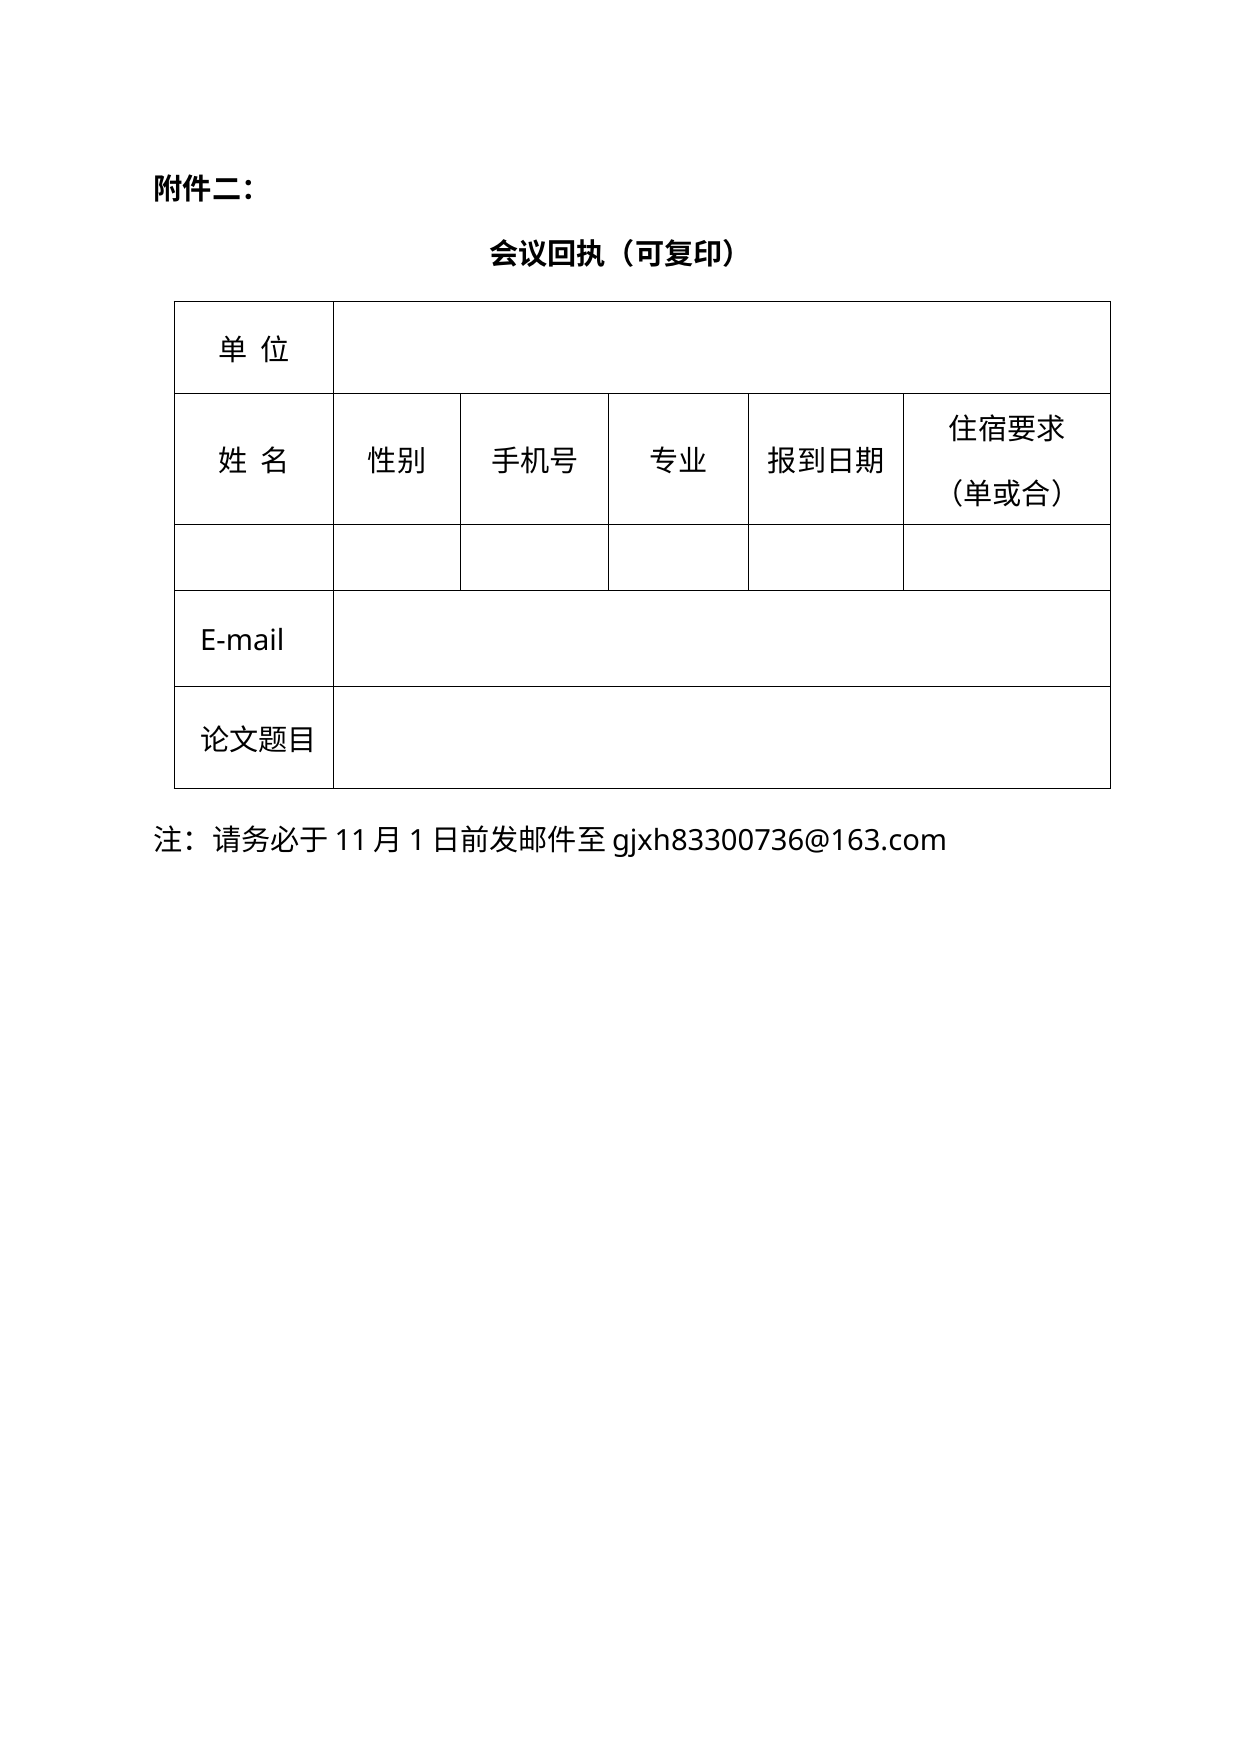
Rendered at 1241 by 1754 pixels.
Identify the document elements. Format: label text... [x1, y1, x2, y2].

text 附件二： [153, 154, 1087, 219]
table_cell [749, 525, 903, 590]
table_cell [334, 687, 1110, 788]
table_cell 手机号 [461, 394, 608, 524]
table_cell [175, 525, 333, 590]
table_cell 论文题目 [175, 687, 333, 788]
table_cell [461, 525, 608, 590]
table_header [334, 302, 1110, 393]
table_cell E-mail [175, 591, 333, 686]
text 注：请务必于11月1日前发邮件至gjxh83300736@163.com [153, 805, 1087, 870]
table_cell 住宿要求 （单或合） [904, 394, 1110, 524]
table_cell [904, 525, 1110, 590]
table_cell 专业 [609, 394, 748, 524]
table_header 单 位 [175, 302, 333, 393]
table_cell 姓 名 [175, 394, 333, 524]
table_cell 性别 [334, 394, 460, 524]
table_cell [334, 525, 460, 590]
table_cell [334, 591, 1110, 686]
text 会议回执（可复印） [153, 219, 1087, 284]
table_cell 报到日期 [749, 394, 903, 524]
table_cell [609, 525, 748, 590]
